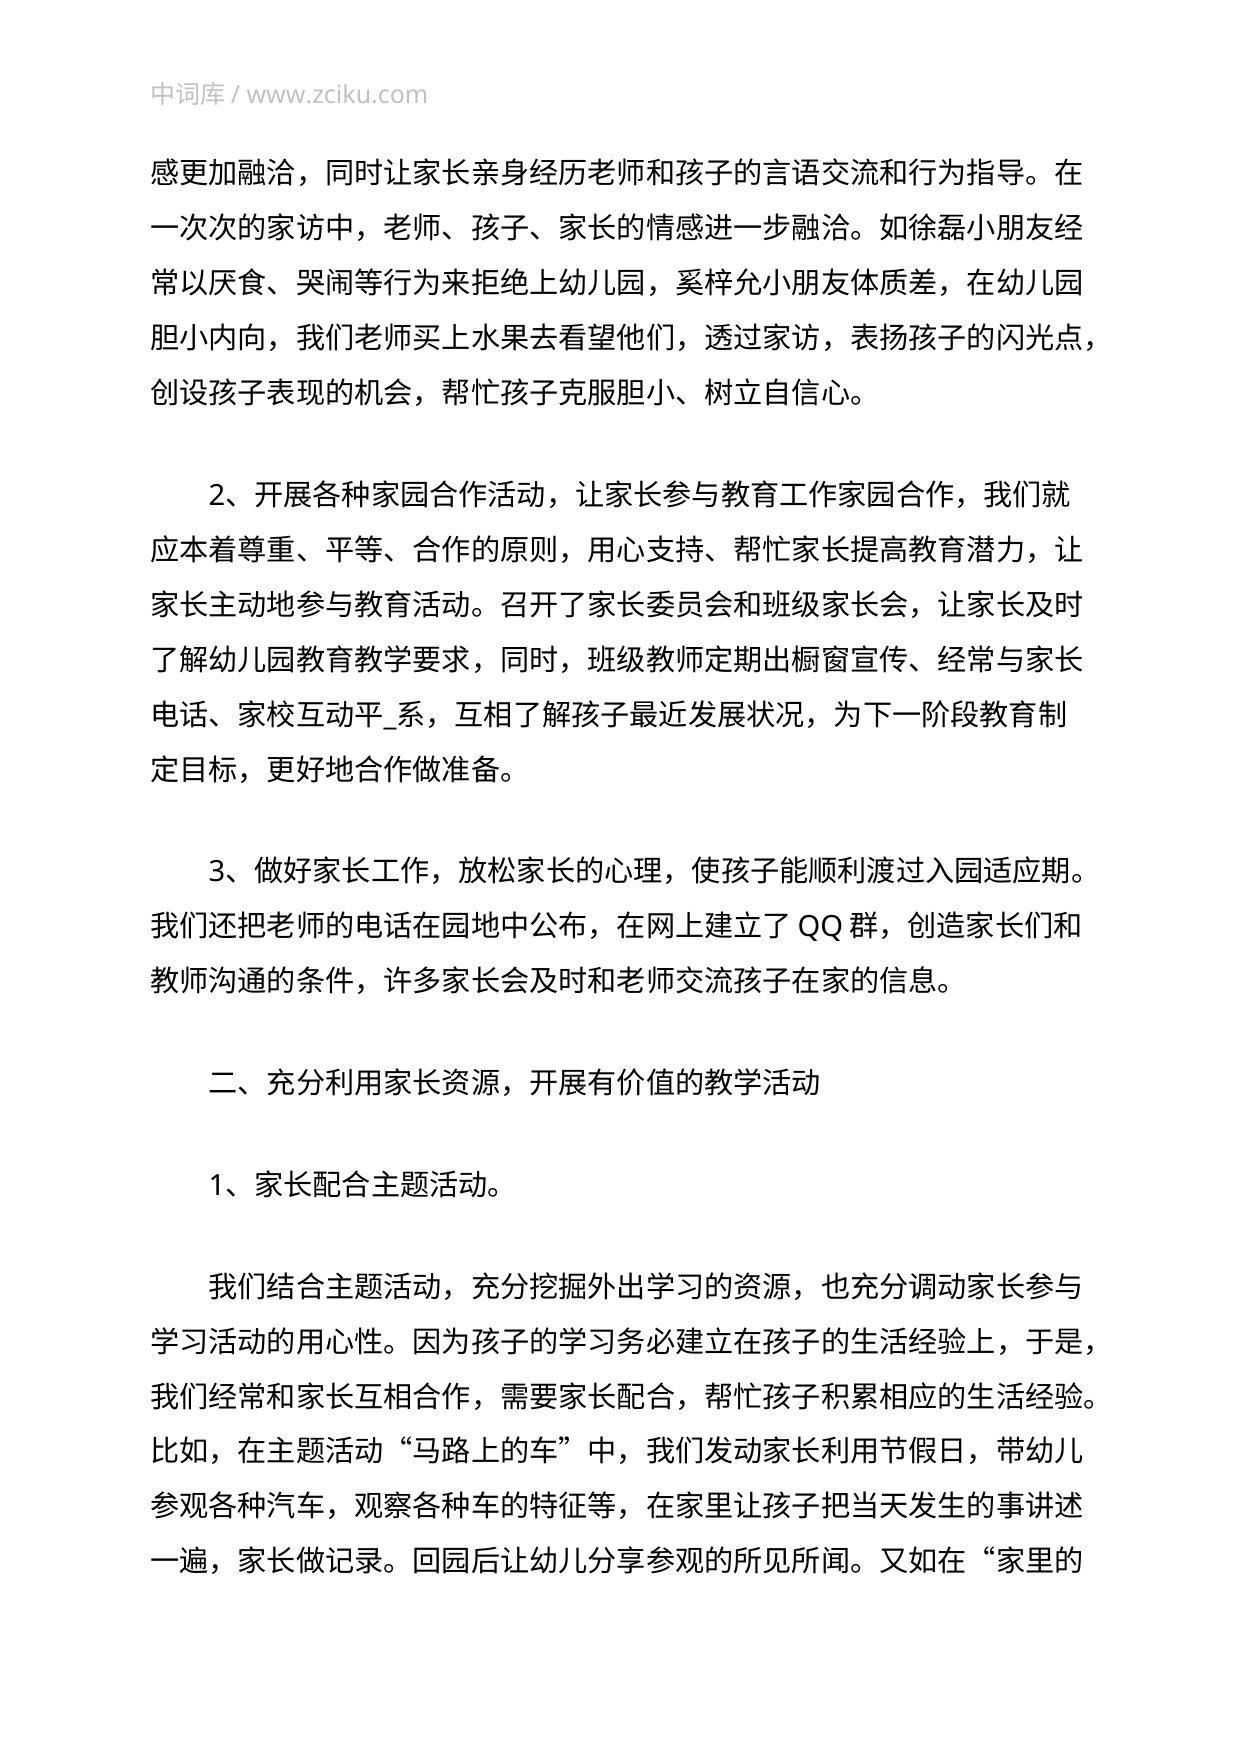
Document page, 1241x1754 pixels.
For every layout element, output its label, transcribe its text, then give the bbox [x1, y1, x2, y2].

text 二、充分利用家长资源，开展有价值的教学活动 [150, 1059, 1090, 1102]
text 1、家长配合主题活动。 [150, 1161, 1090, 1204]
text 3、做好家长工作，放松家长的心理，使孩子能顺利渡过入园适应期。我们还把老师的电话在园地中公布，在网上建立了QQ群，创造家长们和教师沟通的条件，许多家长会及时和老师交流孩子在家的信息。 [150, 848, 1090, 1000]
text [150, 1263, 1090, 1580]
text 2、开展各种家园合作活动，让家长参与教育工作家园合作，我们就应本着尊重、平等、合作的原则，用心支持、帮忙家长提高教育潜力，让家长主动地参与教育活动。召开了家长委员会和班级家长会，让家长及时了解幼儿园教育教学要求，同时，班级教师定期出橱窗宣传、经常与家长电话、家校互动平_系，互相了解孩子最近发展状况，为下一阶段教育制定目标，更好地合作做准备。 [150, 471, 1090, 788]
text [150, 150, 1090, 412]
